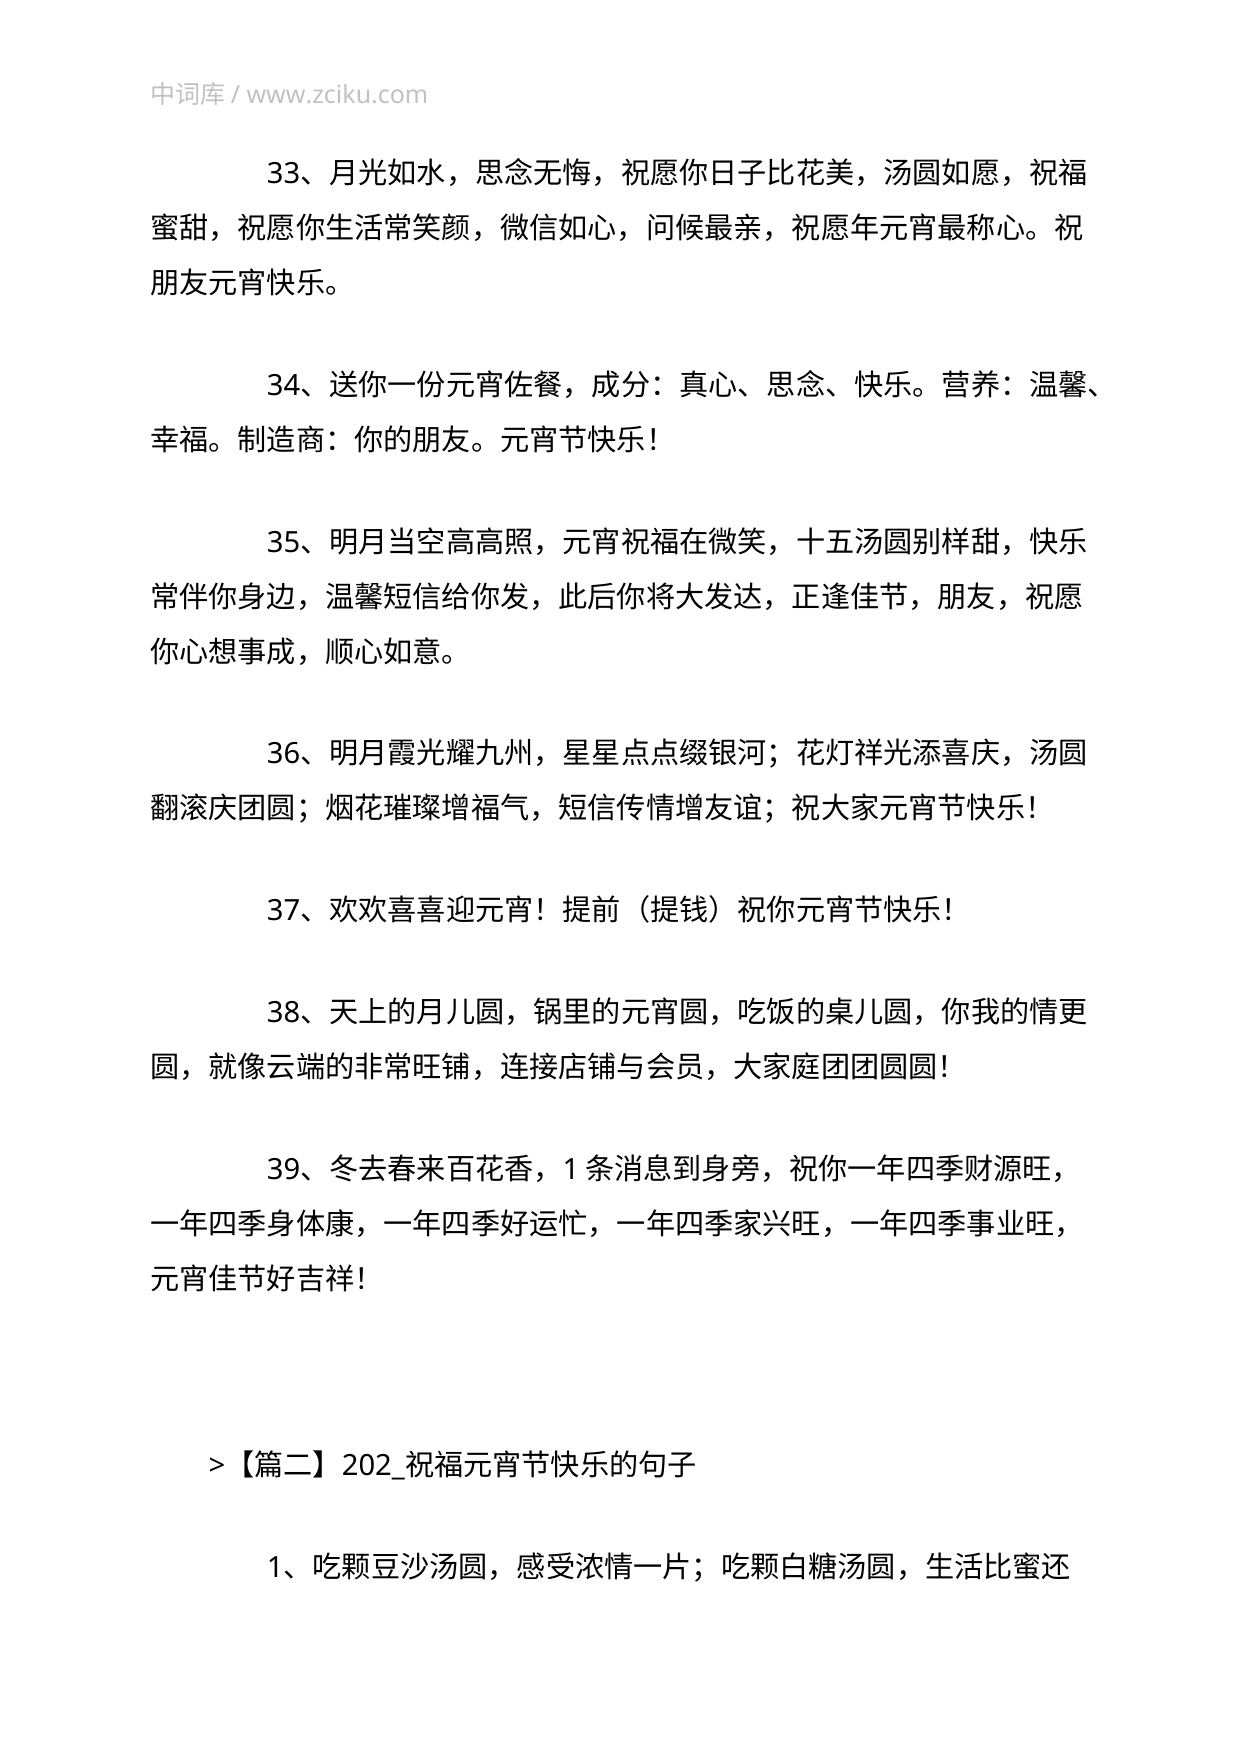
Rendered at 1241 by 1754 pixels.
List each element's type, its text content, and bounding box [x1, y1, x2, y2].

text 35、明月当空高高照，元宵祝福在微笑，十五汤圆别样甜，快乐常伴你身边，温馨短信给你发，此后你将大发达，正逢佳节，朋友，祝愿你心想事成，顺心如意。 [150, 518, 1090, 671]
text 38、天上的月儿圆，锅里的元宵圆，吃饭的桌儿圆，你我的情更圆，就像云端的非常旺铺，连接店铺与会员，大家庭团团圆圆！ [150, 989, 1090, 1086]
text 34、送你一份元宵佐餐，成分：真心、思念、快乐。营养：温馨、幸福。制造商：你的朋友。元宵节快乐！ [150, 362, 1090, 459]
text 33、月光如水，思念无悔，祝愿你日子比花美，汤圆如愿，祝福蜜甜，祝愿你生活常笑颜，微信如心，问候最亲，祝愿年元宵最称心。祝朋友元宵快乐。 [150, 150, 1090, 302]
text >【篇二】202_祝福元宵节快乐的句子 [150, 1441, 1090, 1484]
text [150, 1543, 1090, 1586]
text 37、欢欢喜喜迎元宵！提前（提钱）祝你元宵节快乐！ [150, 887, 1090, 929]
text 36、明月霞光耀九州，星星点点缀银河；花灯祥光添喜庆，汤圆翻滚庆团圆；烟花璀璨增福气，短信传情增友谊；祝大家元宵节快乐！ [150, 730, 1090, 827]
text 39、冬去春来百花香，1条消息到身旁，祝你一年四季财源旺，一年四季身体康，一年四季好运忙，一年四季家兴旺，一年四季事业旺，元宵佳节好吉祥！ [150, 1146, 1090, 1298]
